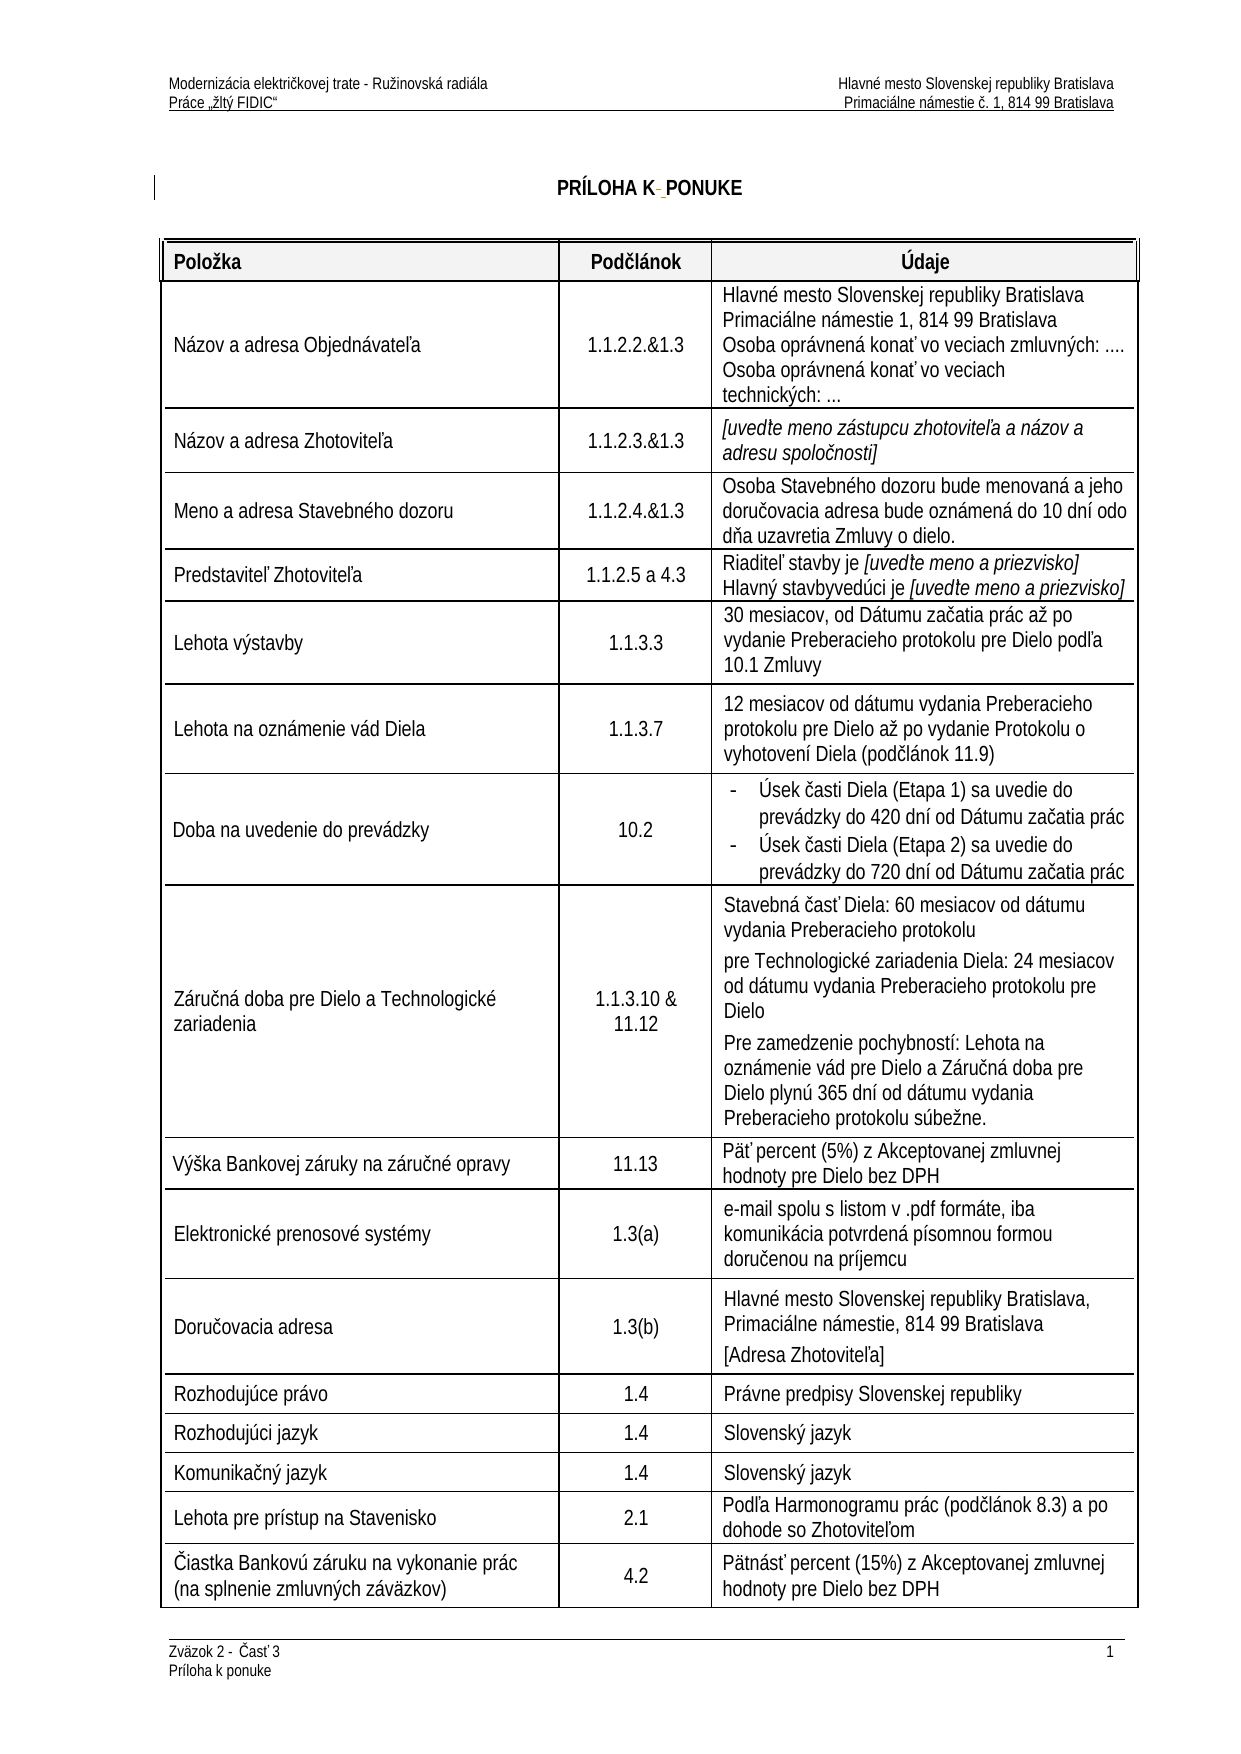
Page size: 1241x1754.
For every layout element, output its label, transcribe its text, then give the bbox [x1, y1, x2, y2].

table_cell Záručná doba pre Dielo a Technologické zariadenia [162, 884, 558, 1136]
table_cell 1.4 [560, 1375, 711, 1412]
table_cell Stavebná časť Diela: 60 mesiacov od dátumu vydania Preberacieho protokolu pre Technologické zariadenia Diela: 24 mesiacov od dátumu vydania Preberacieho protokolu pre Dielo Pre zamedzenie pochybností: Lehota na oznámenie vád pre Dielo a Záručná doba pre Dielo plynú 365 dní od dátumu vydania Preberacieho protokolu súbežne. [712, 884, 1137, 1136]
table_cell 12 mesiacov od dátumu vydania Preberacieho protokolu pre Dielo až po vydanie Protokolu o vyhotovení Diela (podčlánok 11.9) [712, 683, 1137, 773]
table_cell Slovenský jazyk [712, 1413, 1137, 1452]
table_cell Riaditeľ stavby je [uveďte meno a priezvisko] Hlavný stavbyvedúci je [uveďte meno a priezvisko] [712, 548, 1137, 600]
table_cell 11.13 [560, 1138, 711, 1188]
table_cell Hlavné mesto Slovenskej republiky Bratislava, Primaciálne námestie, 814 99 Bratislava [Adresa Zhotoviteľa] [712, 1278, 1137, 1373]
table_cell Lehota na oznámenie vád Diela [162, 683, 558, 773]
table_cell 1.1.3.10 & 11.12 [560, 886, 711, 1136]
table_cell Podčlánok [560, 243, 711, 280]
table_cell Elektronické prenosové systémy [162, 1188, 558, 1278]
table_cell 1.1.2.4.&1.3 [560, 473, 711, 548]
table_header PRÍLOHA KPONUKE [161, 175, 1138, 238]
table_cell Výška Bankovej záruky na záručné opravy [162, 1136, 558, 1188]
table_cell 4.2 [560, 1544, 711, 1607]
table_cell 1.3(a) [560, 1190, 711, 1278]
table_cell Názov a adresa Objednávateľa [162, 282, 558, 407]
table_cell [uveďte meno zástupcu zhotoviteľa a názov a adresu spoločnosti] [712, 407, 1137, 471]
table_cell Komunikačný jazyk [162, 1452, 558, 1491]
table_cell 1.1.2.2.&1.3 [560, 282, 711, 407]
table_cell Podľa Harmonogramu prác (podčlánok 8.3) a po dohode so Zhotoviteľom [712, 1491, 1137, 1542]
table_cell 1.1.3.3 [560, 602, 711, 683]
table_cell Čiastka Bankovú záruku na vykonanie prác (na splnenie zmluvných záväzkov) [162, 1543, 558, 1607]
table_cell Údaje [712, 238, 1138, 280]
table_cell Meno a adresa Stavebného dozoru [162, 471, 558, 548]
table_cell Pätnásť percent (15%) z Akceptovanej zmluvnej hodnoty pre Dielo bez DPH [712, 1543, 1137, 1607]
table_cell e-mail spolu s listom v .pdf formáte, iba komunikácia potvrdená písomnou formou doručenou na príjemcu [712, 1188, 1137, 1278]
table_cell Úsek časti Diela (Etapa 1) sa uvedie do prevádzky do 420 dní od Dátumu začatia prác Úsek časti Diela (Etapa 2) sa uvedie do prevádzky do 720 dní od Dátumu začatia prác [712, 773, 1137, 884]
table_cell 1.4 [560, 1453, 711, 1491]
table_cell 1.1.2.3.&1.3 [560, 409, 711, 471]
table_cell Doručovacia adresa [162, 1278, 558, 1373]
table_cell Položka [161, 238, 558, 280]
table_cell 10.2 [560, 774, 711, 884]
table_cell 1.3(b) [560, 1279, 711, 1373]
table_cell Názov a adresa Zhotoviteľa [162, 407, 558, 471]
table_cell Lehota pre prístup na Stavenisko [162, 1491, 558, 1542]
table_cell Právne predpisy Slovenskej republiky [712, 1373, 1137, 1412]
table_cell 30 mesiacov, od Dátumu začatia prác až po vydanie Preberacieho protokolu pre Dielo podľa 10.1 Zmluvy [712, 600, 1137, 683]
table_cell Rozhodujúci jazyk [162, 1413, 558, 1452]
table_cell Hlavné mesto Slovenskej republiky Bratislava Primaciálne námestie 1, 814 99 Bratislava Osoba oprávnená konať vo veciach zmluvných: .... Osoba oprávnená konať vo veciach technických: ... [712, 282, 1137, 407]
table_cell Lehota výstavby [162, 600, 558, 683]
table_cell Päť percent (5%) z Akceptovanej zmluvnej hodnoty pre Dielo bez DPH [712, 1136, 1137, 1188]
table_cell Rozhodujúce právo [162, 1373, 558, 1412]
table_cell Doba na uvedenie do prevádzky [162, 773, 558, 884]
table_cell Osoba Stavebného dozoru bude menovaná a jeho doručovacia adresa bude oznámená do 10 dní odo dňa uzavretia Zmluvy o dielo. [712, 471, 1137, 548]
table_cell 1.1.3.7 [560, 685, 711, 773]
table_cell Slovenský jazyk [712, 1452, 1137, 1491]
table_cell 2.1 [560, 1492, 711, 1542]
table_cell 1.1.2.5 a 4.3 [560, 550, 711, 600]
table_cell Predstaviteľ Zhotoviteľa [162, 548, 558, 600]
table_cell 1.4 [560, 1414, 711, 1452]
